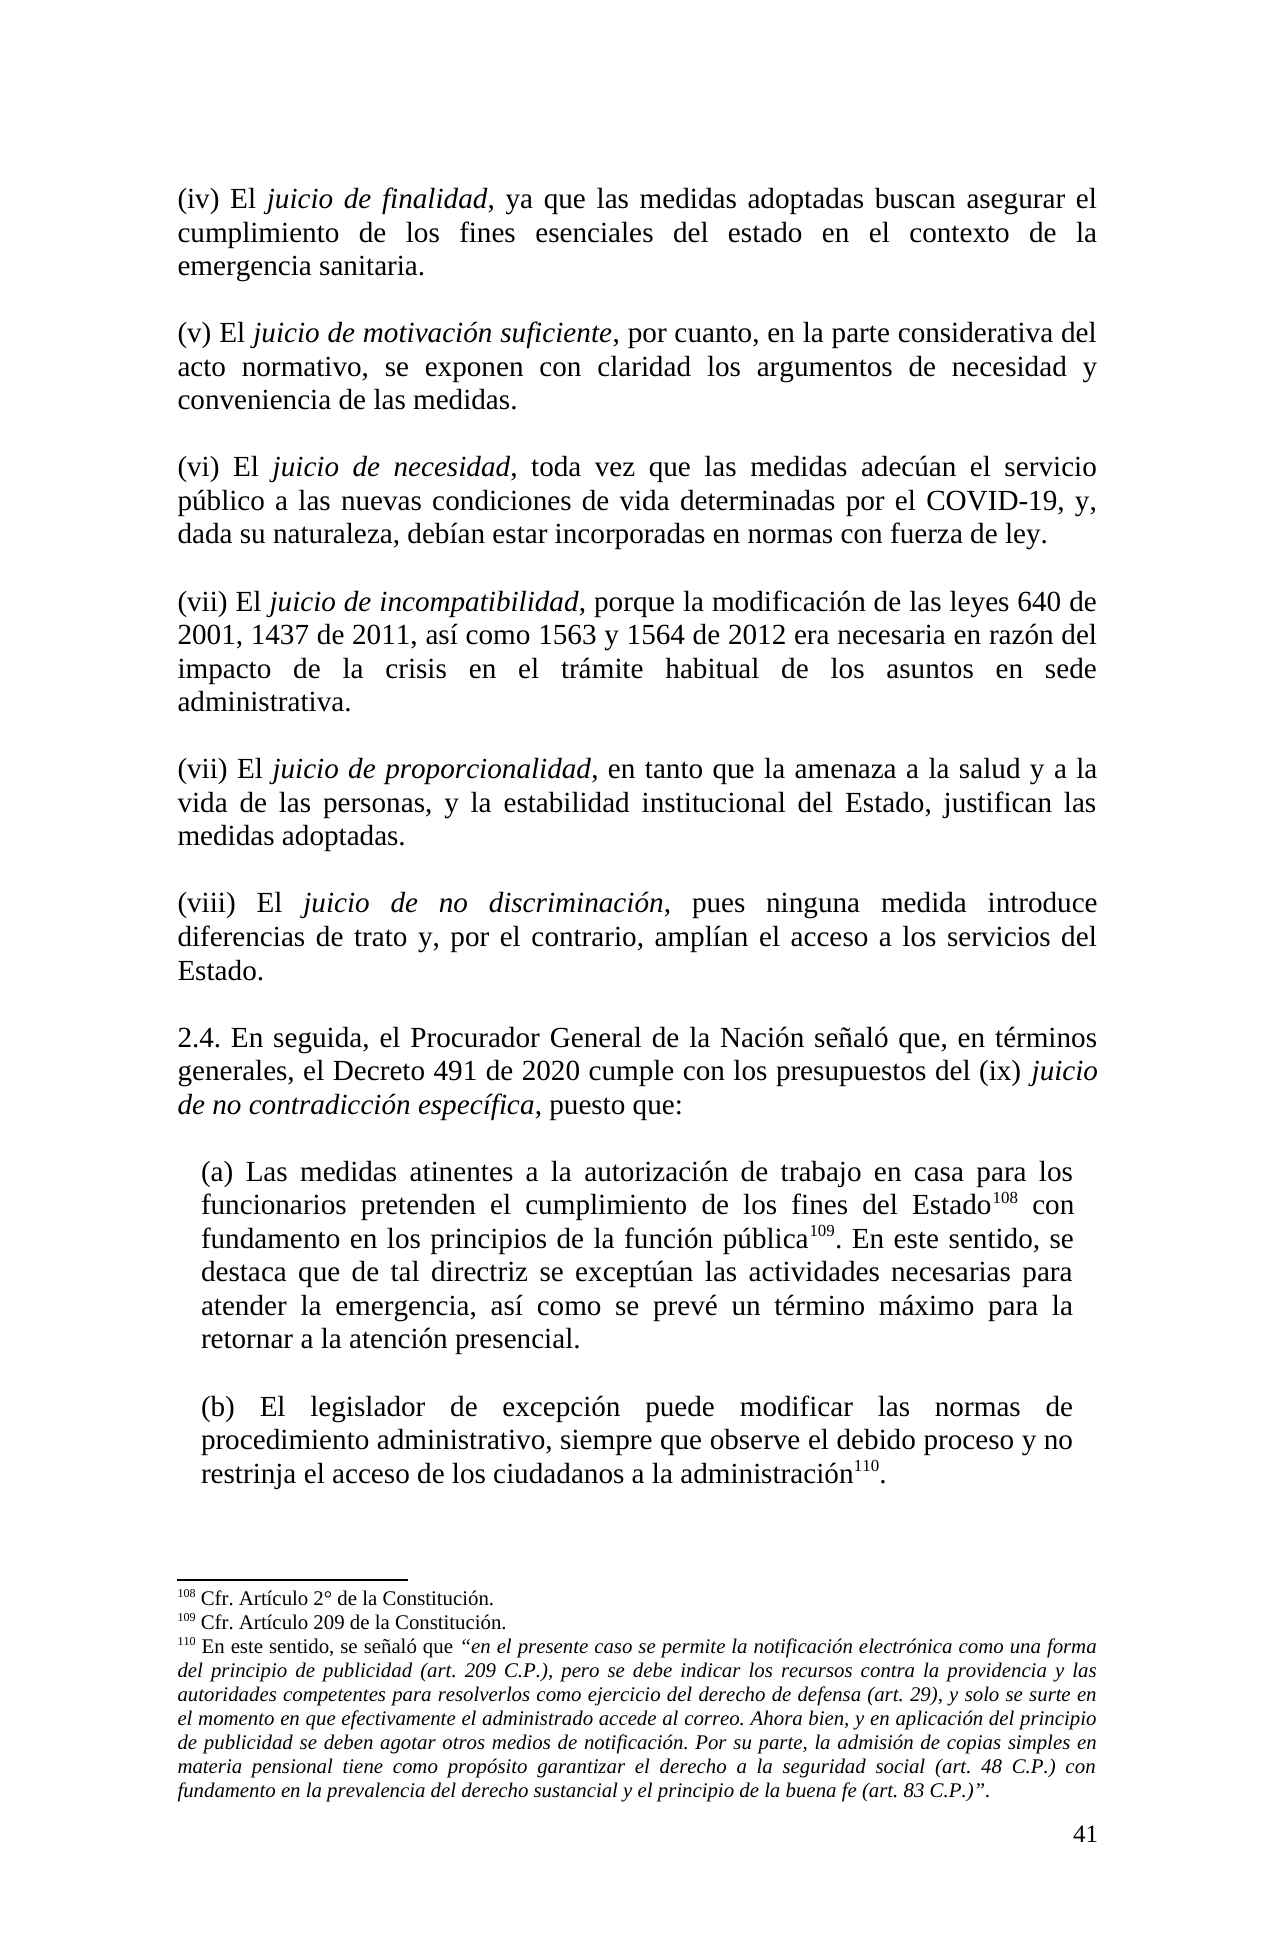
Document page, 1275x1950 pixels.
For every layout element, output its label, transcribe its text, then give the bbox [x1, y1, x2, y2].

text (vii) El juicio de incompatibilidad, porque la modificación de las leyes 640 de 2001, 1437 de 2011, así como 1563 y 1564 de 2012 era necesaria en razón del impacto de la crisis en el trámite habitual de los asuntos en sede administrativa. [177, 584, 1098, 718]
text (viii) El juicio de no discriminación, pues ninguna medida introduce diferencias de trato y, por el contrario, amplían el acceso a los servicios del Estado. [177, 886, 1098, 986]
text (vi) El juicio de necesidad, toda vez que las medidas adecúan el servicio público a las nuevas condiciones de vida determinadas por el COVID-19, y, dada su naturaleza, debían estar incorporadas en normas con fuerza de ley. [177, 449, 1098, 550]
text (v) El juicio de motivación suficiente, por cuanto, en la parte considerativa del acto normativo, se exponen con claridad los argumentos de necesidad y conveniencia de las medidas. [177, 315, 1098, 416]
text (iv) El juicio de finalidad, ya que las medidas adoptadas buscan asegurar el cumplimiento de los fines esenciales del estado en el contexto de la emergencia sanitaria. [177, 181, 1098, 282]
text (a) Las medidas atinentes a la autorización de trabajo en casa para los funcionarios pretenden el cumplimiento de los fines del Estado con fundamento en los principios de la función pública. En este sentido, se destaca que de tal directriz se exceptúan las actividades necesarias para atender la emergencia, así como se prevé un término máximo para la retornar a la atención presencial. [201, 1154, 1074, 1355]
text 2.4. En seguida, el Procurador General de la Nación señaló que, en términos generales, el Decreto 491 de 2020 cumple con los presupuestos del (ix) juicio de no contradicción específica, puesto que: [177, 1020, 1098, 1120]
text (b) El legislador de excepción puede modificar las normas de procedimiento administrativo, siempre que observe el debido proceso y no restrinja el acceso de los ciudadanos a la administración. [201, 1389, 1074, 1489]
text (vii) El juicio de proporcionalidad, en tanto que la amenaza a la salud y a la vida de las personas, y la estabilidad institucional del Estado, justifican las medidas adoptadas. [177, 751, 1098, 852]
